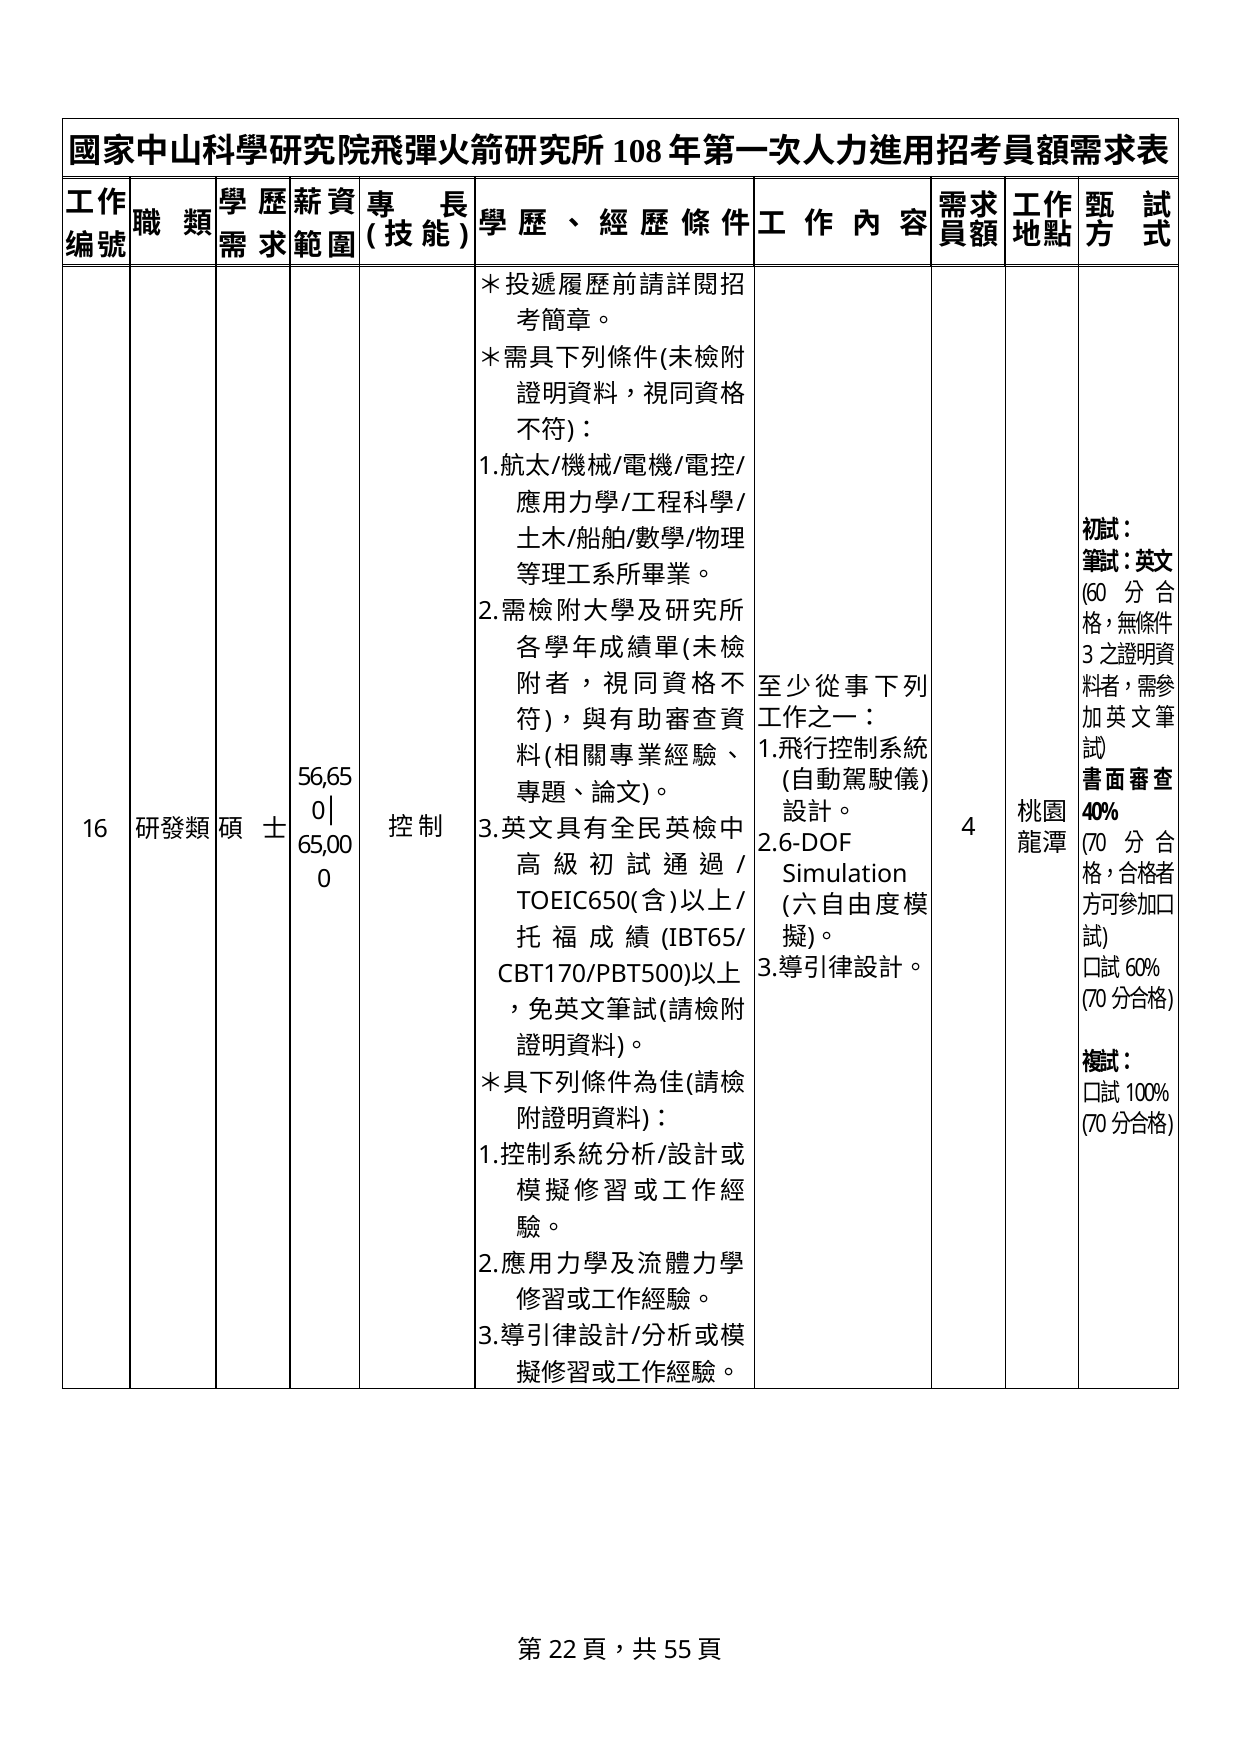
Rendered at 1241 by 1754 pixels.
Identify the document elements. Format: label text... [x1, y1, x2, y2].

table_cell 研發類 [131, 267, 215, 1388]
table_cell 桃園龍潭 [1006, 267, 1078, 1388]
table_cell 工作內容 [755, 179, 930, 263]
table_cell 56,650│ 65,000 [291, 267, 359, 1388]
table_cell 學歷、經歷條件 [476, 179, 753, 263]
table_cell 16 [63, 267, 129, 1388]
table_cell 學歷需求 [217, 179, 289, 263]
table_cell 甄試 方式 [1079, 179, 1178, 263]
table_cell 需求 員額 [932, 179, 1004, 263]
table_cell 4 [932, 267, 1005, 1388]
table_cell 職類 [131, 179, 215, 263]
table_cell 工作地點 [1006, 179, 1078, 263]
table_header 國家中山科學研究院飛彈火箭研究所108年第一次人力進用招考員額需求表 [63, 119, 1178, 176]
table_cell 控 制 [360, 267, 474, 1388]
table_cell 碩士 [217, 267, 289, 1388]
table_cell ＊投遞履歷前請詳閱招考簡章。 ＊需具下列條件(未檢附證明資料，視同資格不符)： 1.航太/機械/電機/電控/應用力學/工程科學/土木/船舶/數學/物理等理工系所畢業。 2.需檢附大學及研究所各學年成績單(未檢附者，視同資格不符)，與有助審查資料(相關專業經驗、專題、論文)。 3.英文具有全民英檢中高級初試通過/TOEIC650(含)以上/托福成績(IBT65/ CBT170/PBT500)以上 ，免英文筆試(請檢附證明資料)。 ＊具下列條件為佳(請檢附證明資料)： 1.控制系統分析/設計或模擬修習或工作經驗。 2.應用力學及流體力學修習或工作經驗。 3.導引律設計/分析或模擬修習或工作經驗。 [476, 267, 754, 1388]
table_cell 工作编號 [63, 179, 129, 263]
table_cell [1079, 267, 1178, 1388]
table_cell 專長 (技能) [360, 179, 474, 263]
table_cell 至少從事下列工作之一： 1.飛行控制系統(自動駕駛儀)設計。 2.6-DOF Simulation (六自由度模擬)。 3.導引律設計。 [755, 267, 931, 1388]
table_cell 薪資 範圍 [291, 179, 359, 263]
